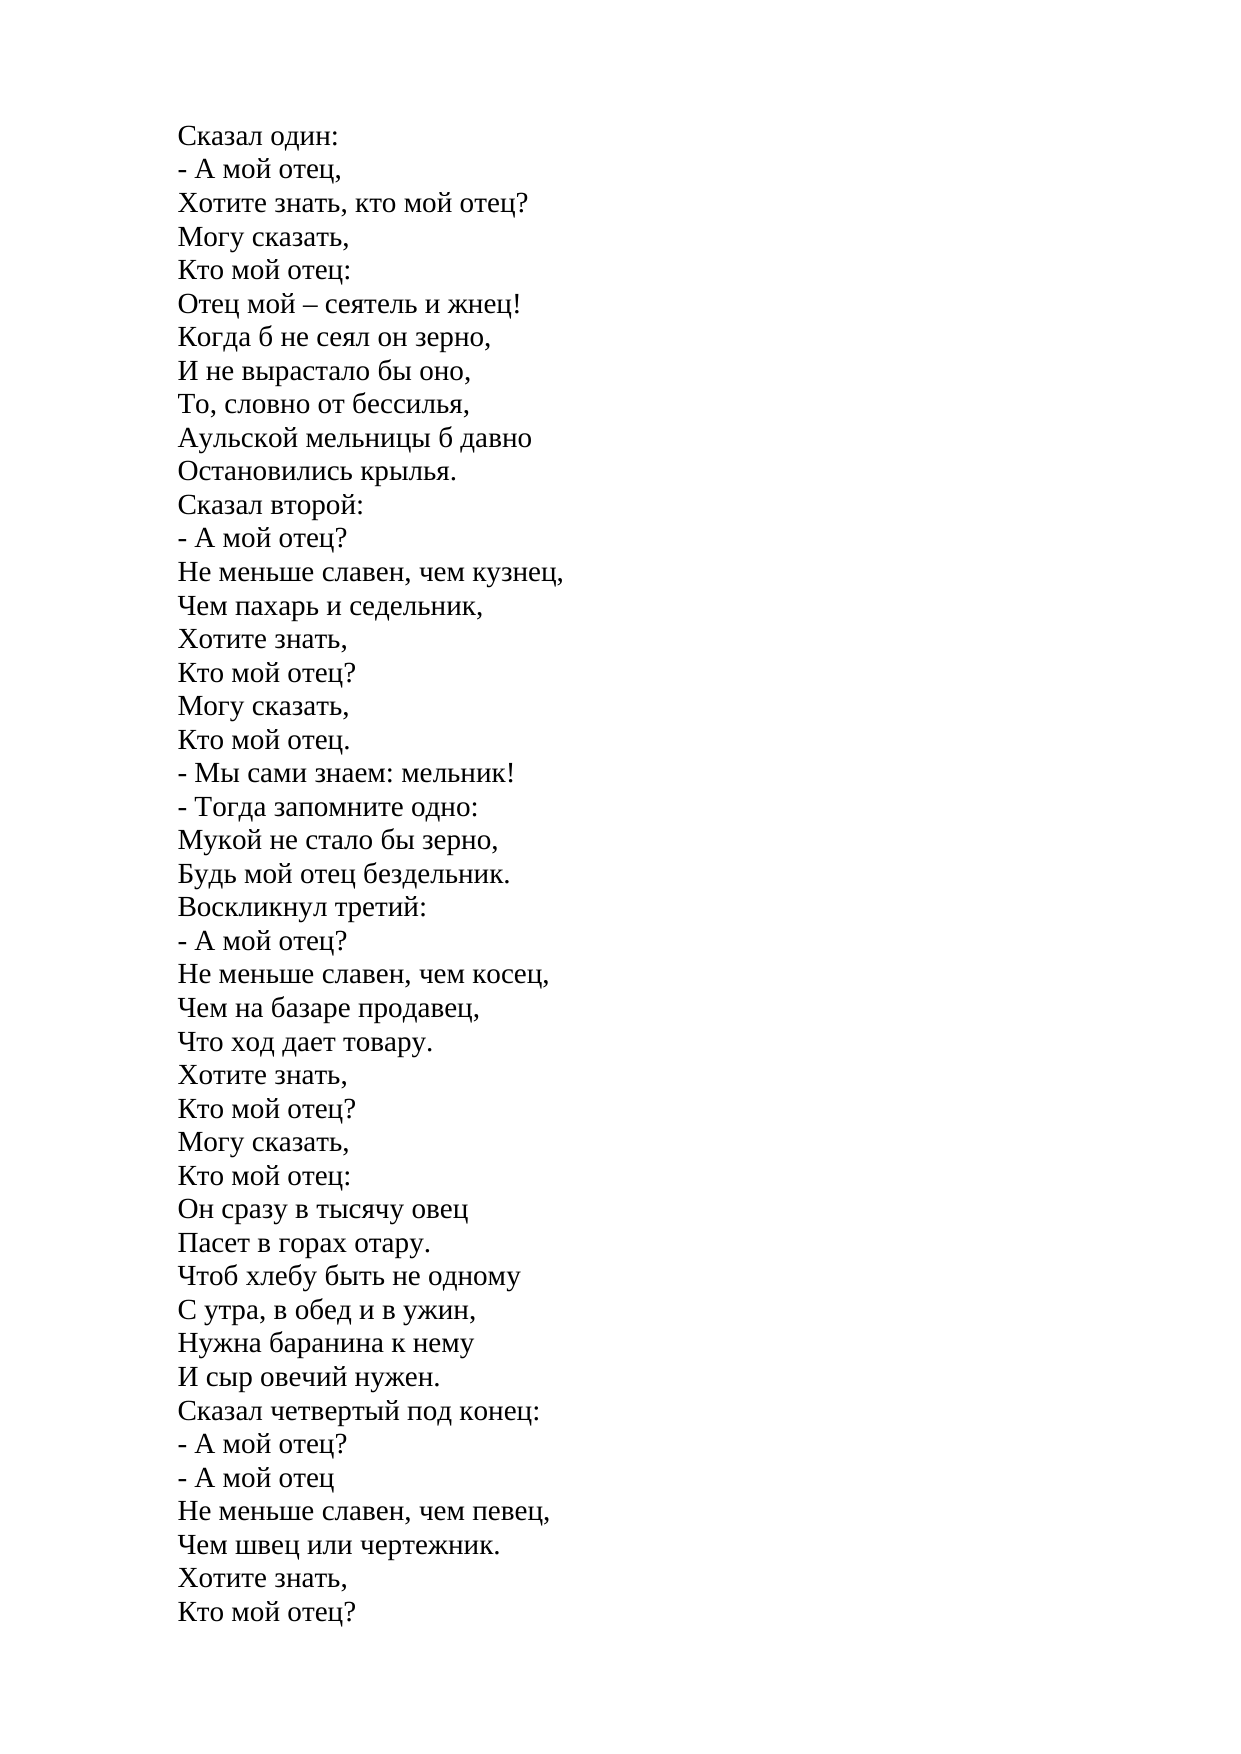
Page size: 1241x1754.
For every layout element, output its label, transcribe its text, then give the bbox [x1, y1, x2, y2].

text Не меньше славен, чем кузнец, [177, 554, 1152, 588]
text Сказал второй: [177, 487, 1152, 521]
text Могу сказать, [177, 688, 1152, 722]
text Кто мой отец? [177, 655, 1152, 688]
text Нужна баранина к нему [177, 1326, 1152, 1359]
text Хотите знать, [177, 1560, 1152, 1594]
text Аульской мельницы б давно [177, 420, 1152, 453]
text - А мой отец? [177, 923, 1152, 957]
text Хотите знать, [177, 1057, 1152, 1091]
text Чтоб хлебу быть не одному [177, 1258, 1152, 1292]
text И сыр овечий нужен. [177, 1359, 1152, 1393]
text Могу сказать, [177, 1124, 1152, 1158]
text - Мы сами знаем: мельник! [177, 755, 1152, 789]
text Кто мой отец? [177, 1091, 1152, 1124]
text Сказал один: [177, 118, 1152, 152]
text Хотите знать, кто мой отец? [177, 185, 1152, 219]
text Чем на базаре продавец, [177, 990, 1152, 1024]
text - А мой отец [177, 1460, 1152, 1493]
text То, словно от бессилья, [177, 386, 1152, 420]
text Чем швец или чертежник. [177, 1527, 1152, 1560]
text Воскликнул третий: [177, 889, 1152, 923]
text Он сразу в тысячу овец [177, 1191, 1152, 1225]
text Кто мой отец: [177, 1158, 1152, 1191]
text Не меньше славен, чем косец, [177, 957, 1152, 990]
text С утра, в обед и в ужин, [177, 1292, 1152, 1326]
text Мукой не стало бы зерно, [177, 822, 1152, 856]
text Кто мой отец. [177, 722, 1152, 755]
text Когда б не сеял он зерно, [177, 319, 1152, 353]
text Остановились крылья. [177, 453, 1152, 487]
text Будь мой отец бездельник. [177, 856, 1152, 889]
text - Тогда запомните одно: [177, 789, 1152, 822]
text Пасет в горах отару. [177, 1225, 1152, 1258]
text - А мой отец? [177, 1426, 1152, 1460]
text Что ход дает товару. [177, 1024, 1152, 1057]
text Кто мой отец: [177, 252, 1152, 286]
text - А мой отец? [177, 521, 1152, 554]
text - А мой отец, [177, 152, 1152, 185]
text И не вырастало бы оно, [177, 353, 1152, 386]
text Чем пахарь и седельник, [177, 588, 1152, 621]
text Кто мой отец? [177, 1594, 1152, 1627]
text Могу сказать, [177, 219, 1152, 252]
text Отец мой – сеятель и жнец! [177, 286, 1152, 319]
text Сказал четвертый под конец: [177, 1393, 1152, 1426]
text Не меньше славен, чем певец, [177, 1493, 1152, 1527]
text Хотите знать, [177, 621, 1152, 655]
